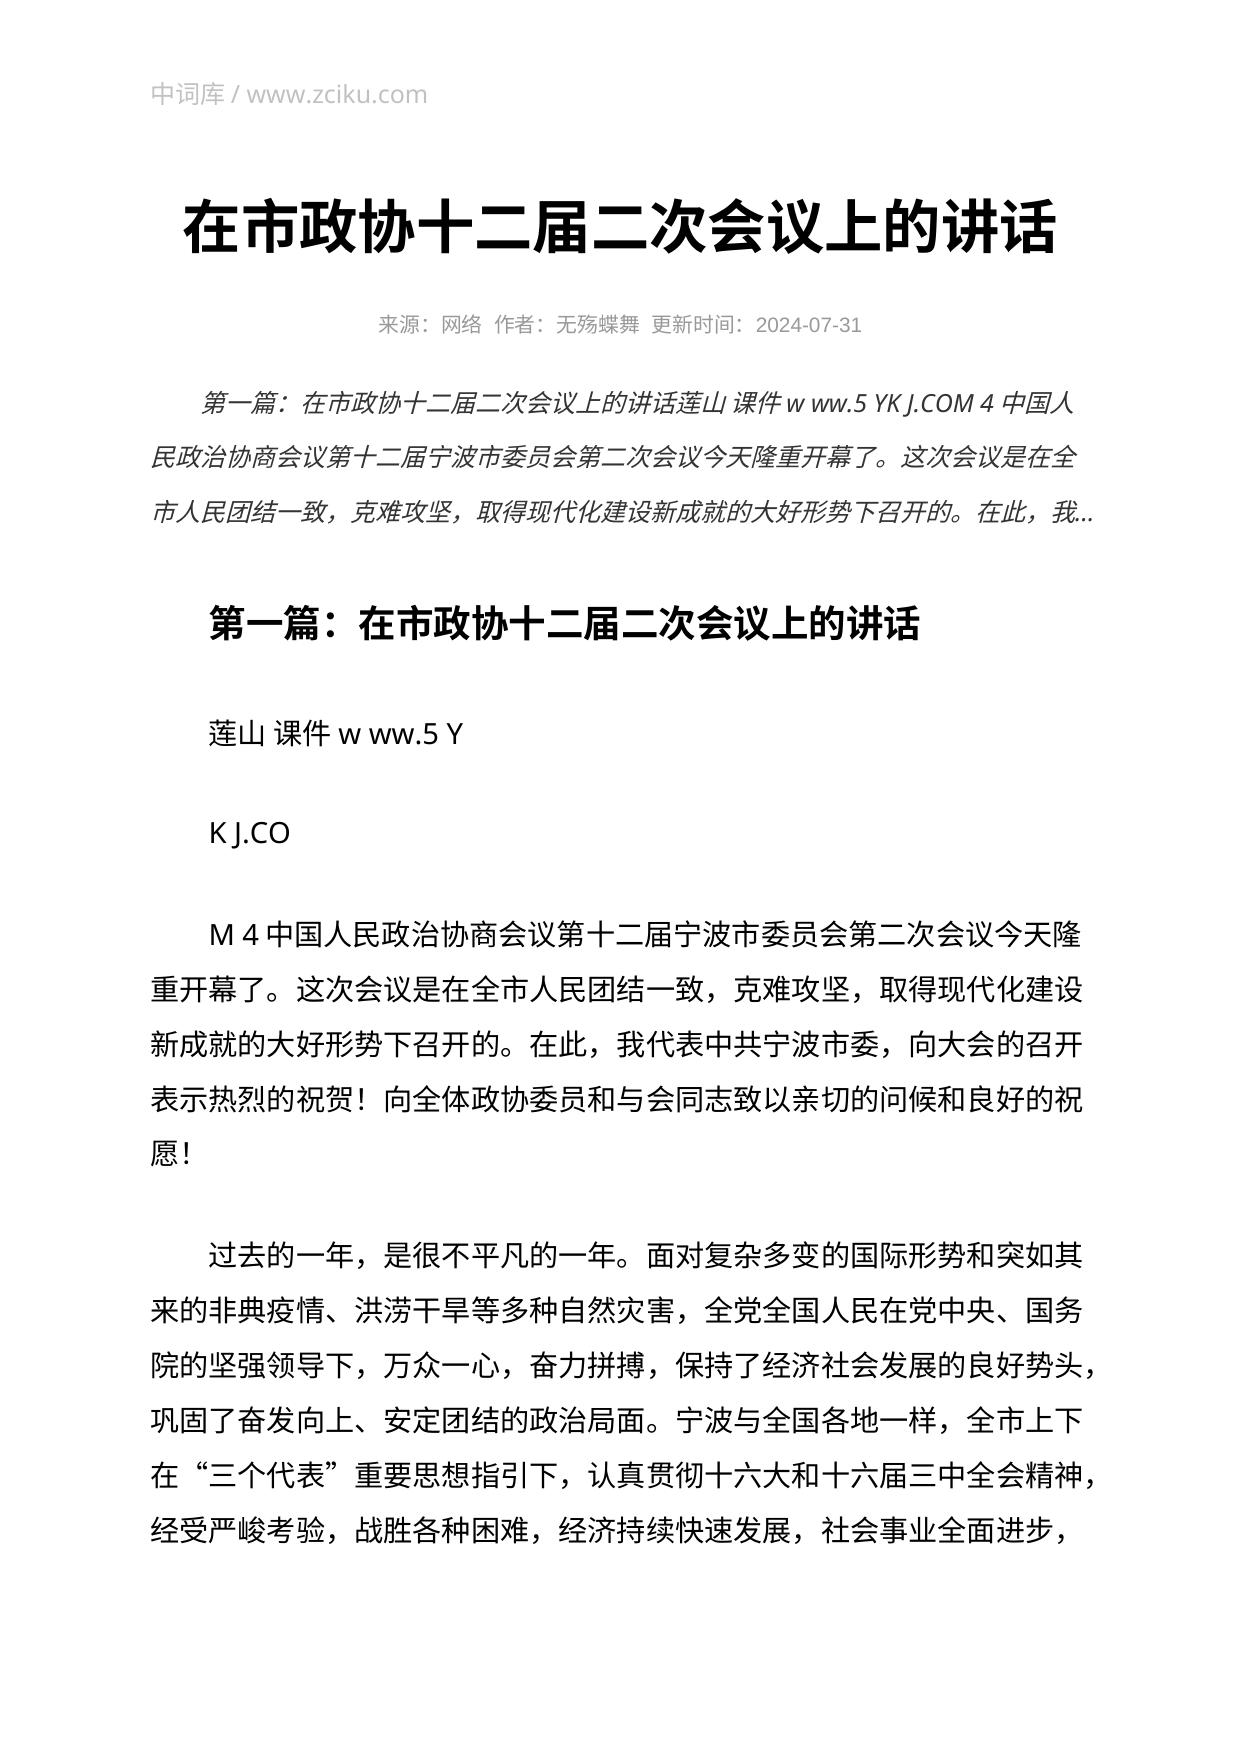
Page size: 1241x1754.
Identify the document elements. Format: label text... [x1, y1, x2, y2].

text K J.CO [150, 813, 1090, 852]
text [150, 1233, 1090, 1549]
text 第一篇：在市政协十二届二次会议上的讲话莲山 课件 w ww.5 YK J.COM 4中国人民政治协商会议第十二届宁波市委员会第二次会议今天隆重开幕了。这次会议是在全市人民团结一致，克难攻坚，取得现代化建设新成就的大好形势下召开的。在此，我... [150, 383, 1090, 528]
text 来源：网络 作者：无殇蝶舞 更新时间：2024-07-31 [150, 313, 1090, 337]
text 第一篇：在市政协十二届二次会议上的讲话 [150, 593, 1090, 648]
text M 4中国人民政治协商会议第十二届宁波市委员会第二次会议今天隆重开幕了。这次会议是在全市人民团结一致，克难攻坚，取得现代化建设新成就的大好形势下召开的。在此，我代表中共宁波市委，向大会的召开表示热烈的祝贺！向全体政协委员和与会同志致以亲切的问候和良好的祝愿！ [150, 911, 1090, 1173]
text 莲山 课件 w ww.5 Y [150, 711, 1090, 753]
subtitle 在市政协十二届二次会议上的讲话 [150, 181, 1090, 266]
